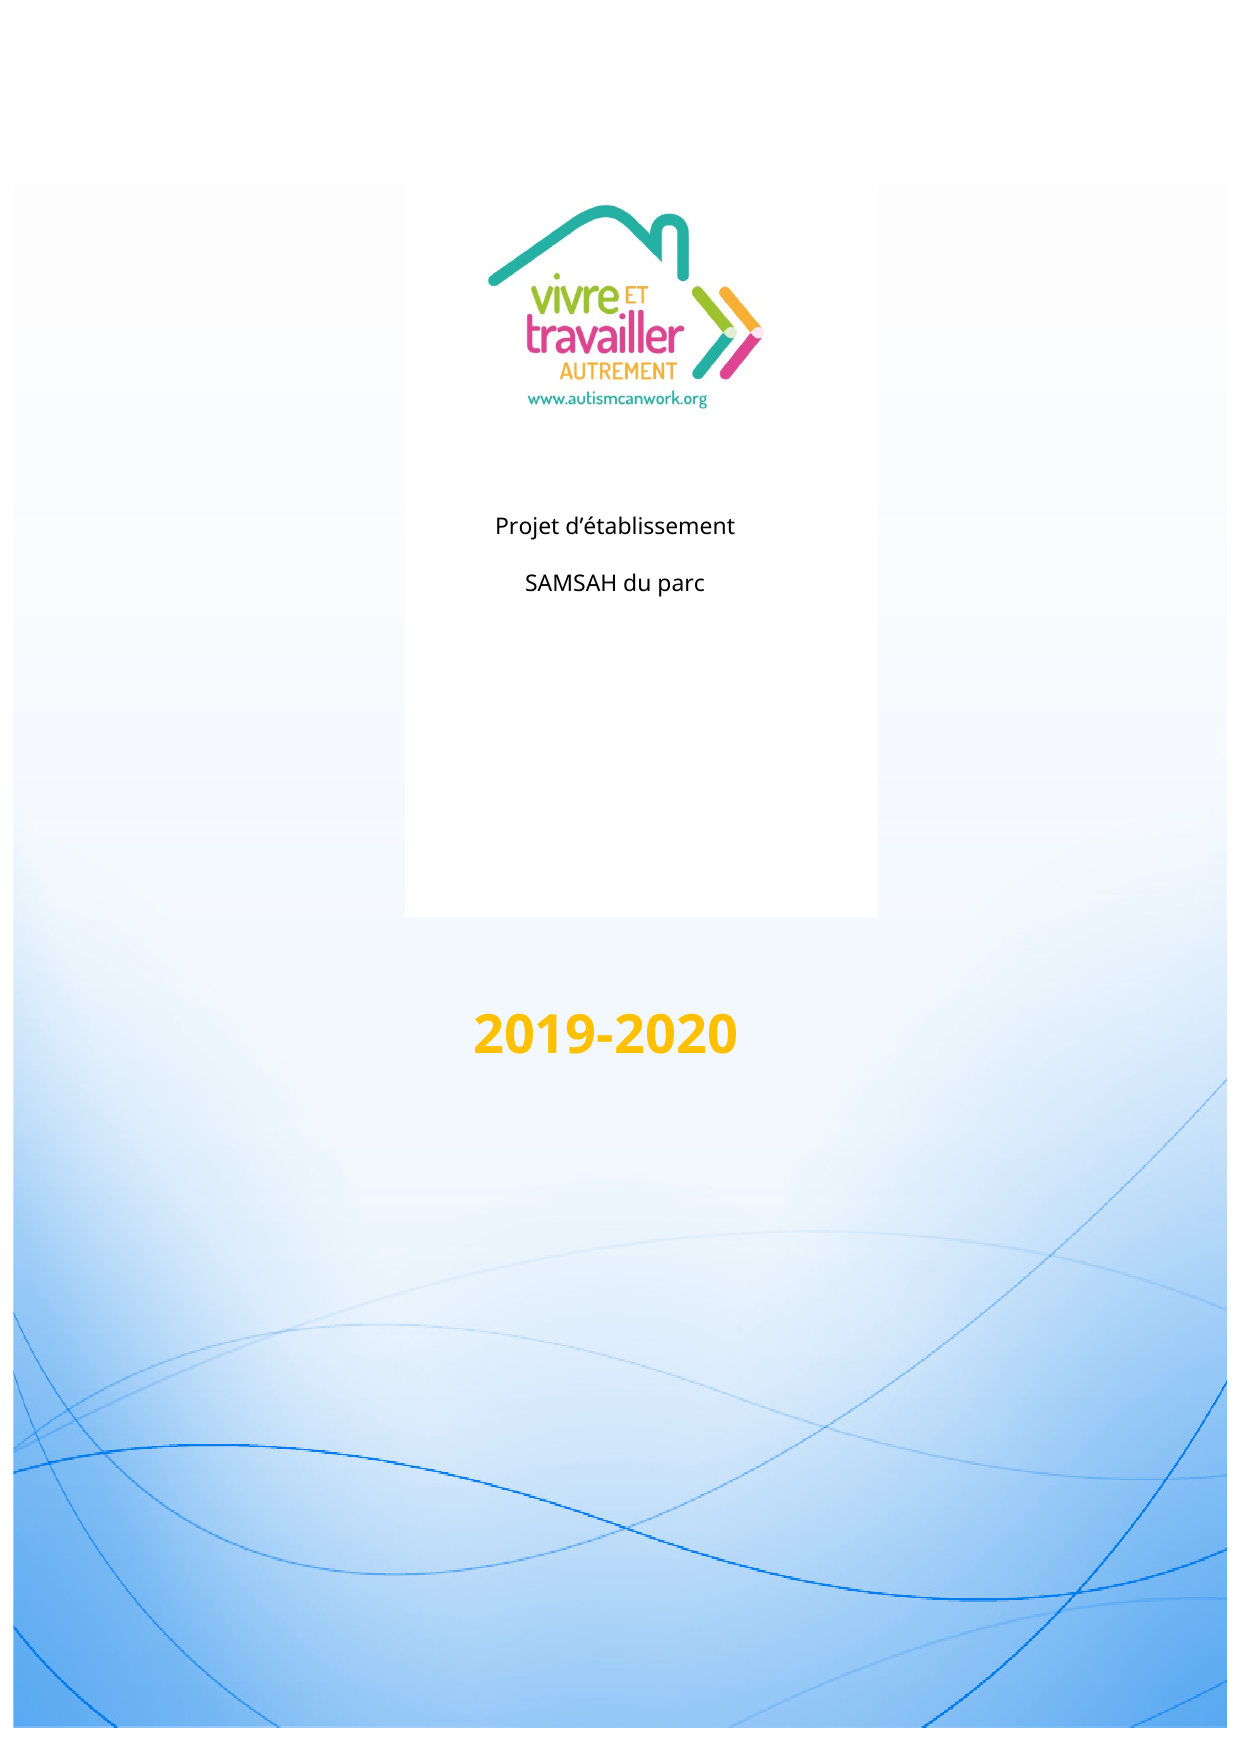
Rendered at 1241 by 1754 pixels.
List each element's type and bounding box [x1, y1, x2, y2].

picture [444, 182, 784, 430]
